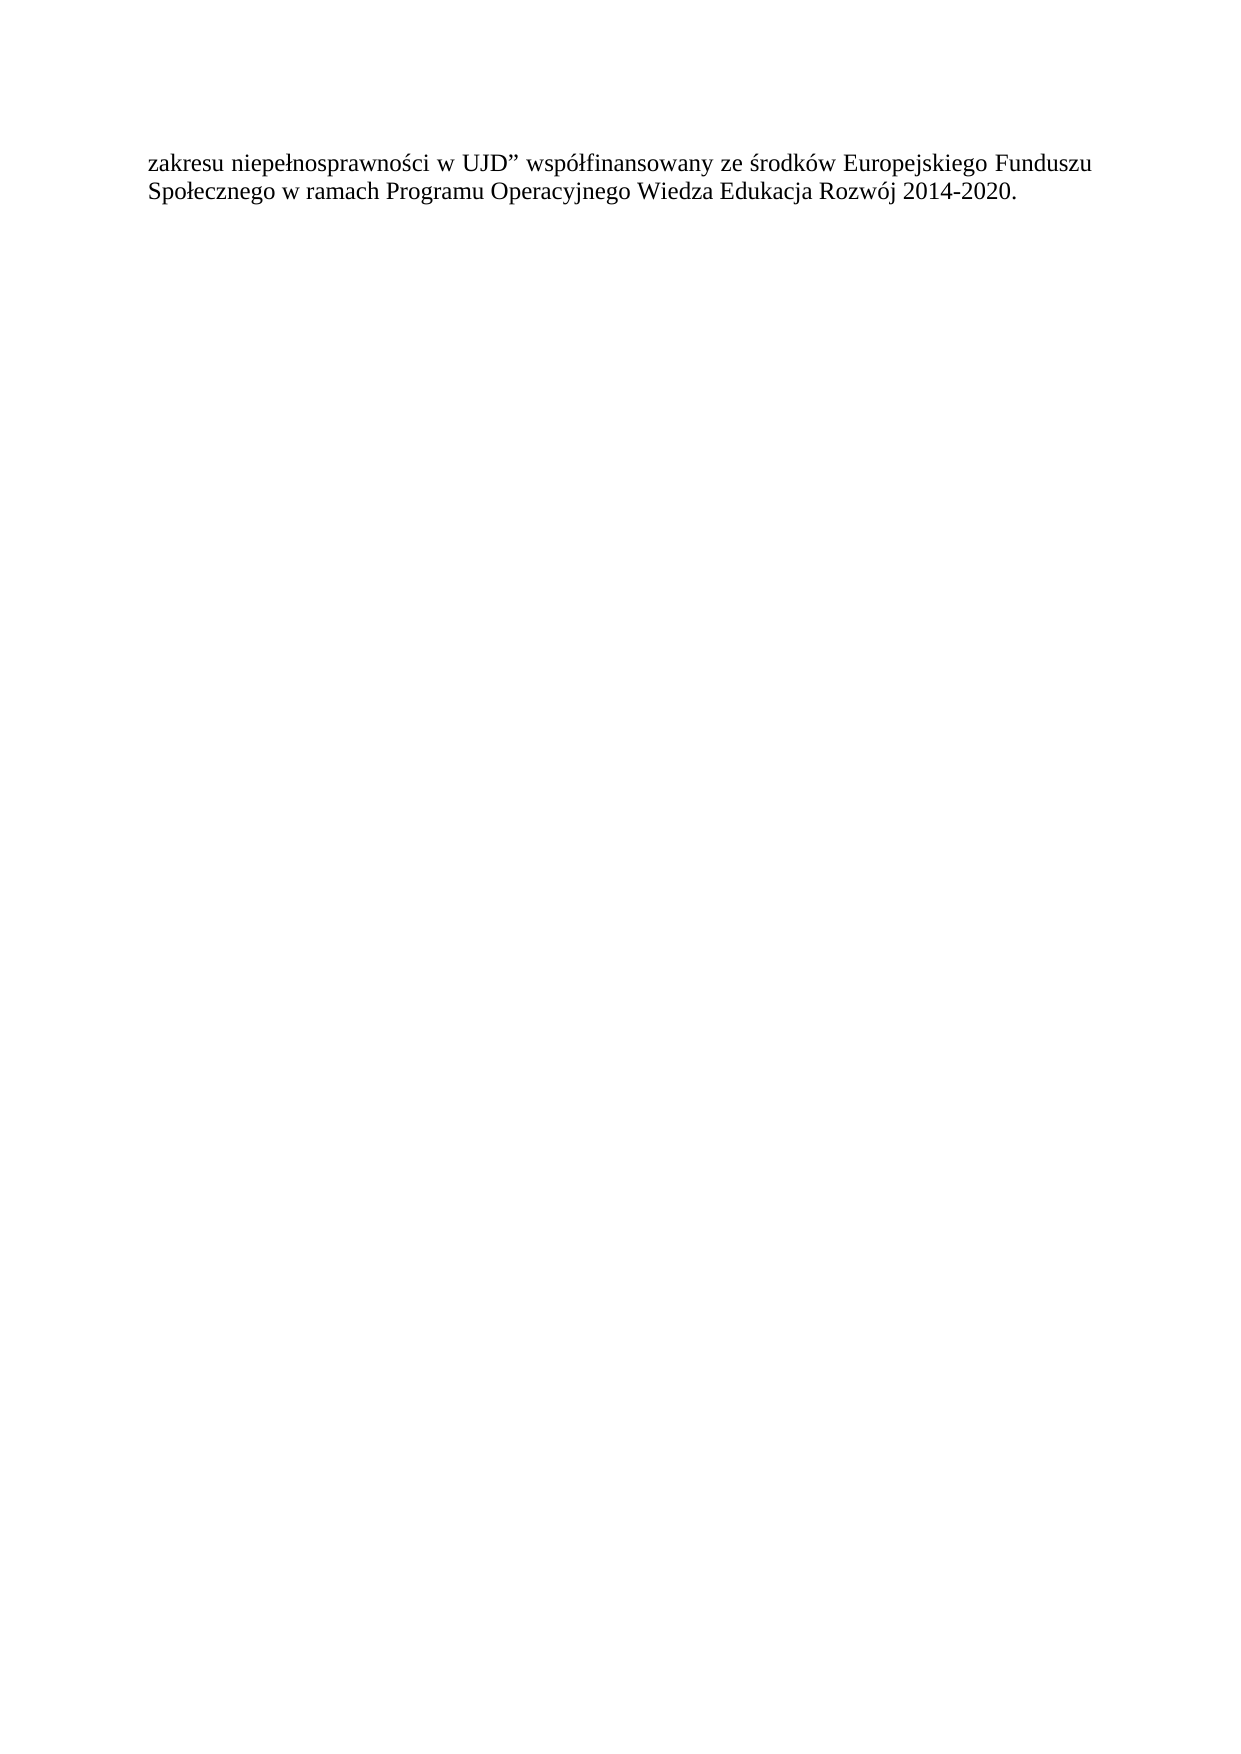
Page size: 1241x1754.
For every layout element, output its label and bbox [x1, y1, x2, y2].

text [148, 148, 1093, 205]
